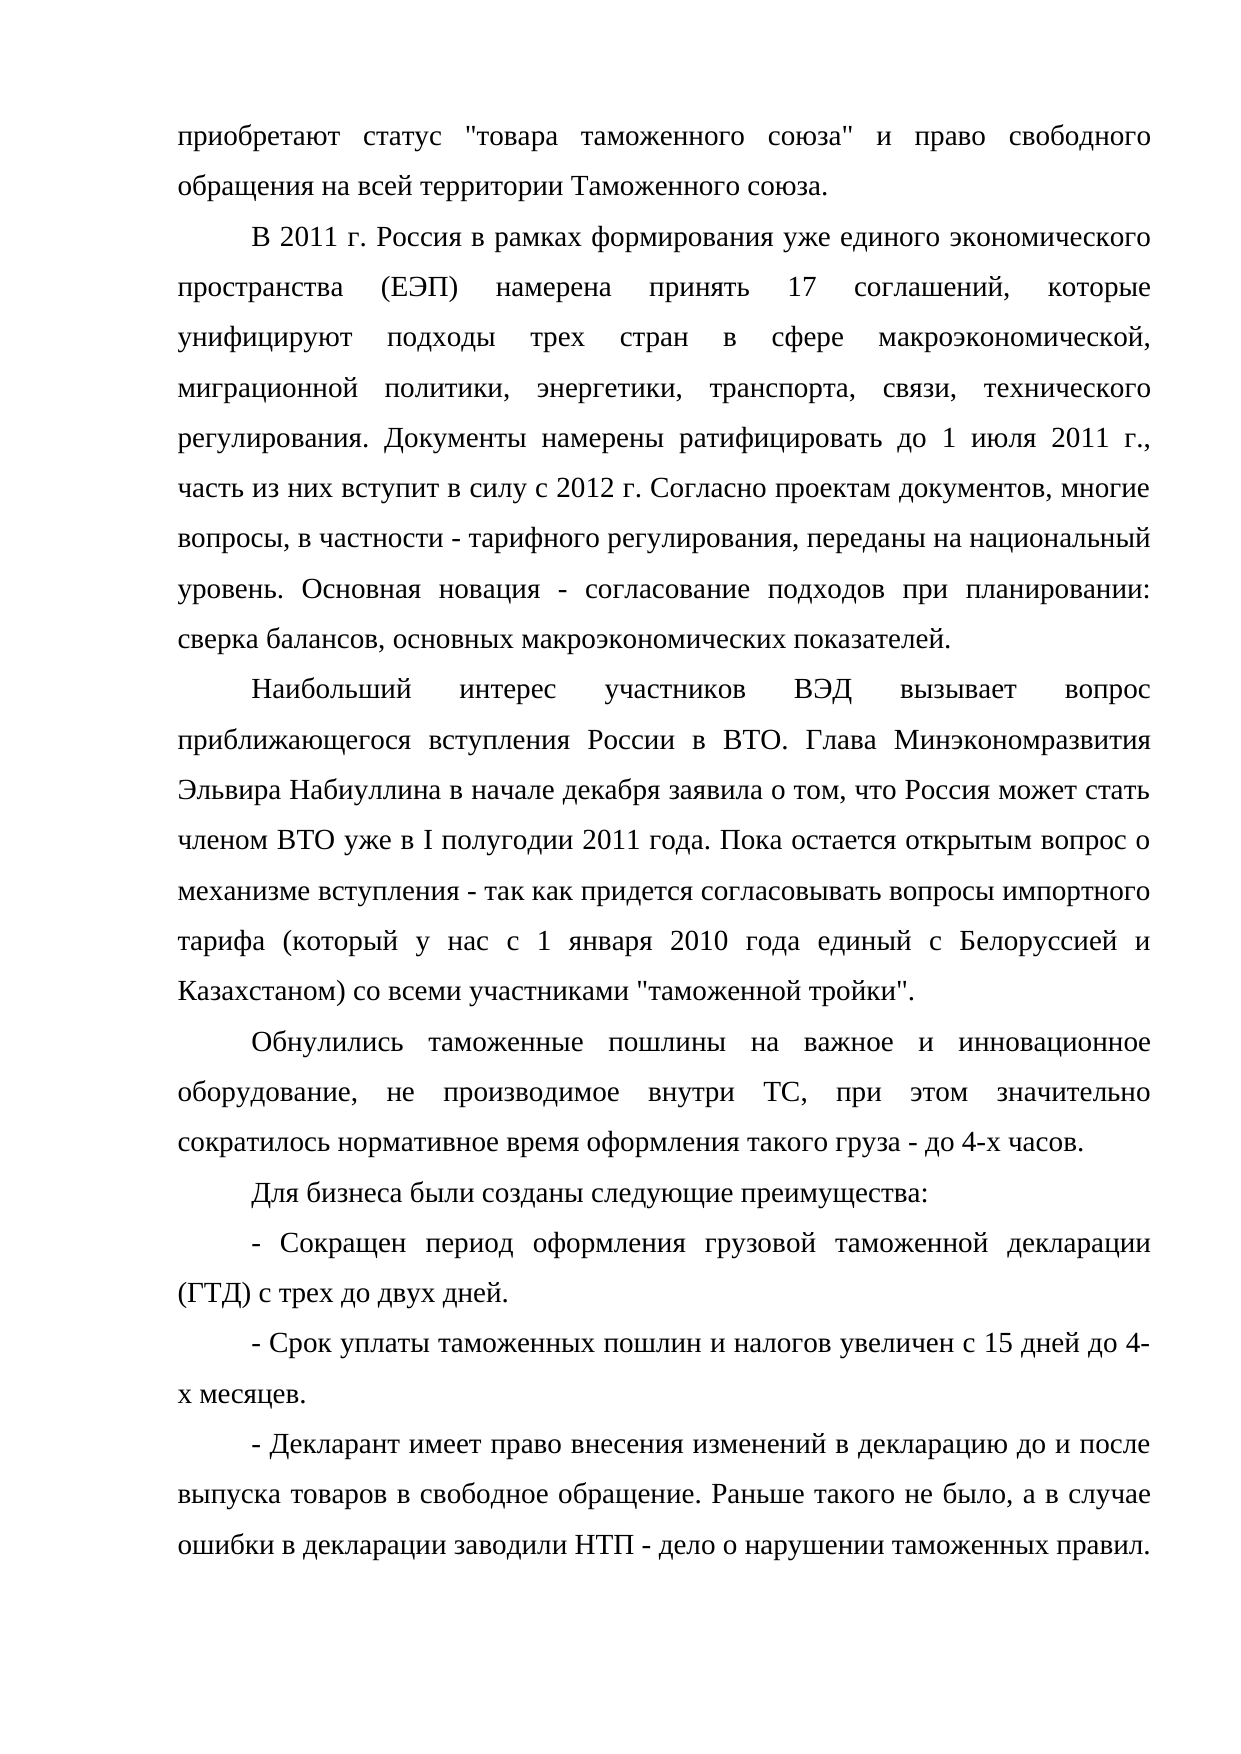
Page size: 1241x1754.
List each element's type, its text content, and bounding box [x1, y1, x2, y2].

text Наибольший интерес участников ВЭД вызывает вопрос приближающегося вступления России в ВТО. Глава Минэкономразвития Эльвира Набиуллина в начале декабря заявила о том, что Россия может стать членом ВТО уже в I полугодии 2011 года. Пока остается открытым вопрос о механизме вступления - так как придется согласовывать вопросы импортного тарифа (который у нас с 1 января 2010 года единый с Белоруссией и Казахстаном) со всеми участниками "таможенной тройки". [177, 672, 1152, 1007]
text - Срок уплаты таможенных пошлин и налогов увеличен с 15 дней до 4-х месяцев. [177, 1326, 1152, 1409]
text - Сокращен период оформления грузовой таможенной декларации (ГТД) с трех до двух дней. [177, 1225, 1152, 1309]
text В 2011 г. Россия в рамках формирования уже единого экономического пространства (ЕЭП) намерена принять 17 соглашений, которые унифицируют подходы трех стран в сфере макроэкономической, миграционной политики, энергетики, транспорта, связи, технического регулирования. Документы намерены ратифицировать до 1 июля 2011 г., часть из них вступит в силу с 2012 г. Согласно проектам документов, многие вопросы, в частности - тарифного регулирования, переданы на национальный уровень. Основная новация - согласование подходов при планировании: сверка балансов, основных макроэкономических показателей. [177, 219, 1152, 655]
text Обнулились таможенные пошлины на важное и инновационное оборудование, не производимое внутри ТС, при этом значительно сократилось нормативное время оформления такого груза - до 4-х часов. [177, 1024, 1152, 1158]
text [177, 118, 1152, 202]
text - Декларант имеет право внесения изменений в декларацию до и после выпуска товаров в свободное обращение. Раньше такого не было, а в случае ошибки в декларации заводили НТП - дело о нарушении таможенных правил. [177, 1426, 1152, 1560]
text Для бизнеса были созданы следующие преимущества: [177, 1175, 1152, 1208]
